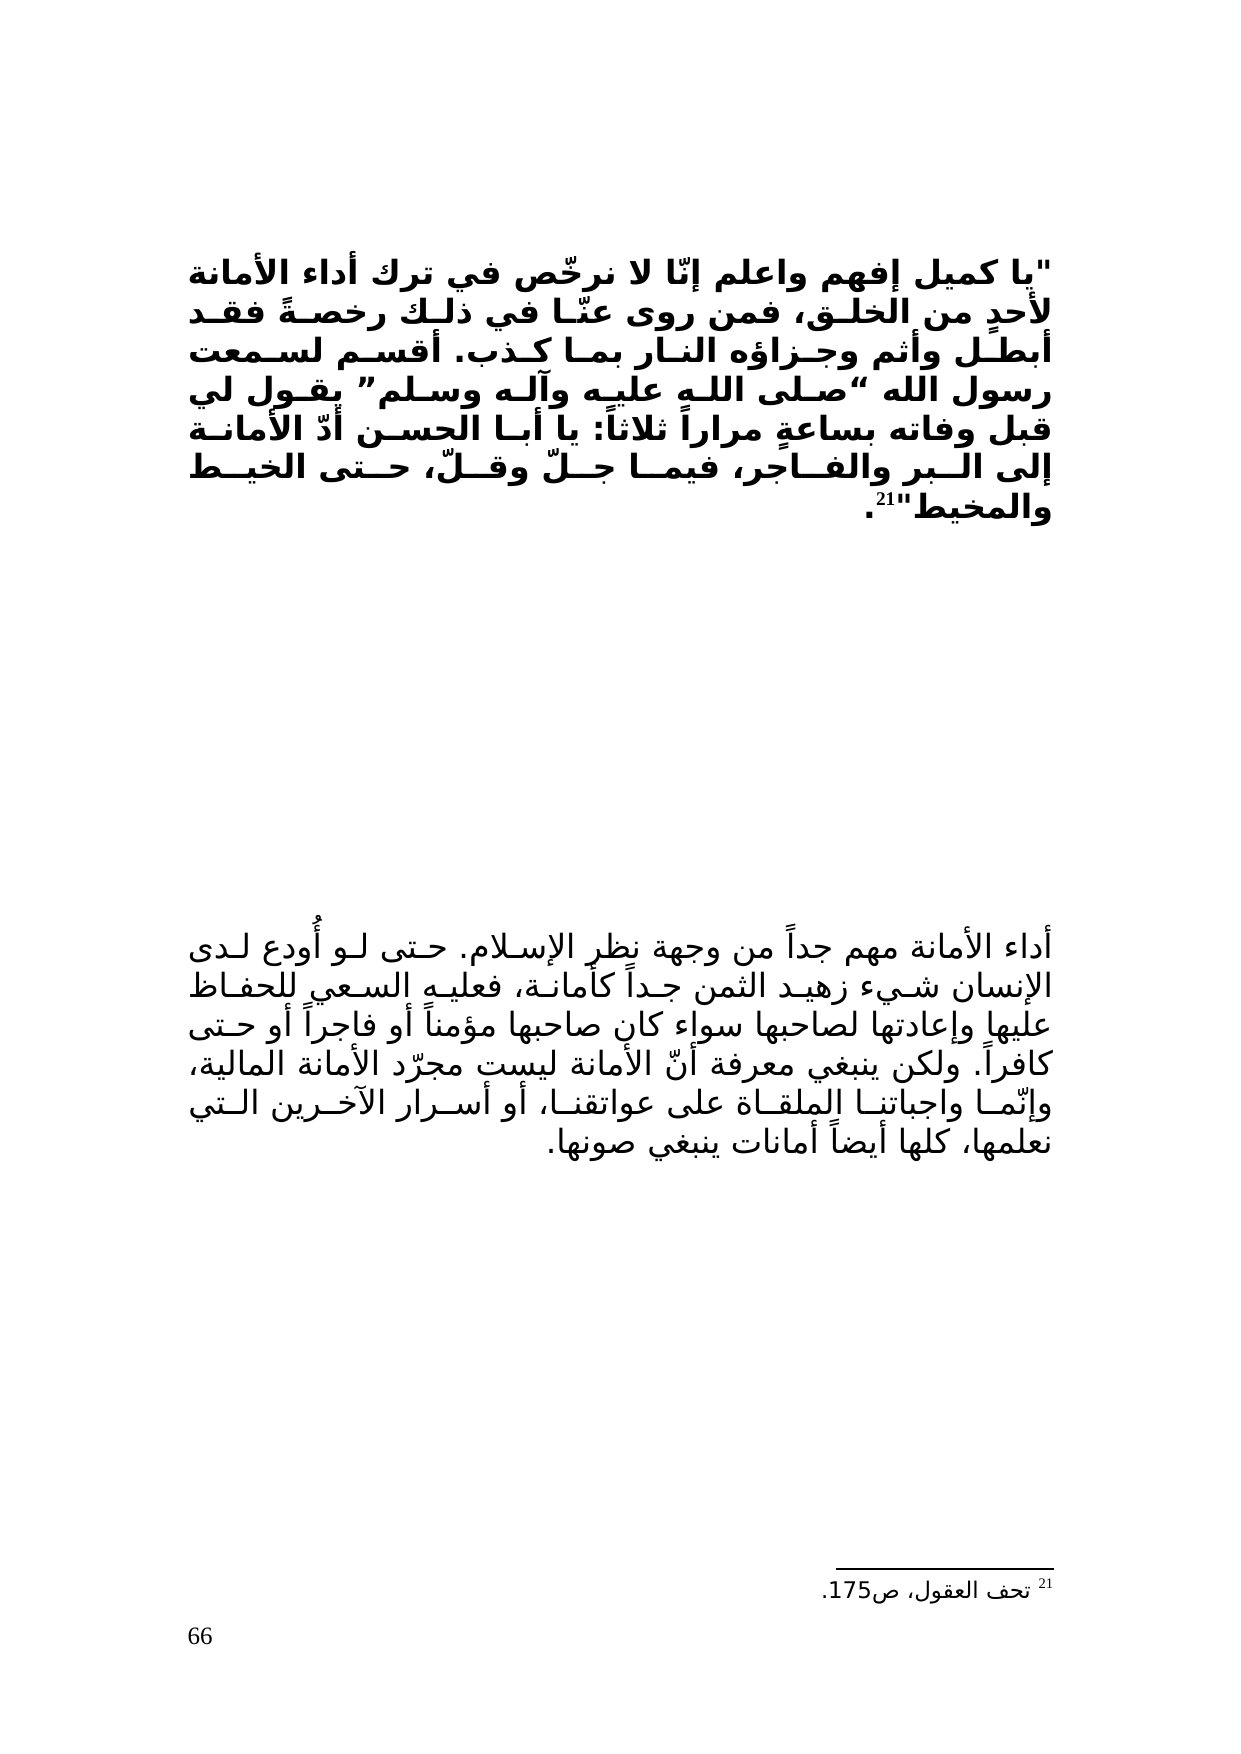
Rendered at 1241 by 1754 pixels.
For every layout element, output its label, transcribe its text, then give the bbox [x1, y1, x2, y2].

text "يا كميل إفهم واعلم إنّا لا نرخّص في ترك أداء الأمانة لأحدٍ من الخلق، فمن روى عنّا في ذلك رخصةً فقد أبطل وأثم وجزاؤه النار بما كذب. أقسم لسمعت رسول الله “صلى الله عليه وآله وسلم” يقول لي قبل وفاته بساعةٍ مراراً ثلاثاً: يا أبا الحسن أدّ الأمانة إلى البر والفاجر، فيما جلّ وقلّ، حتى الخيط والمخيط". [187, 254, 1053, 526]
text أداء الأمانة مهم جداً من وجهة نظر الإسلام. حتى لو أُودع لدى الإنسان شيء زهيد الثمن جداً كأمانة، فعليه السعي للحفاظ عليها وإعادتها لصاحبها سواء كان صاحبها مؤمناً أو فاجراً أو حتى كافراً. ولكن ينبغي معرفة أنّ الأمانة ليست مجرّد الأمانة المالية، وإنّما واجباتنا الملقاة على عواتقنا، أو أسرار الآخرين التي نعلمها، كلها أيضاً أمانات ينبغي صونها. [187, 928, 1053, 1161]
